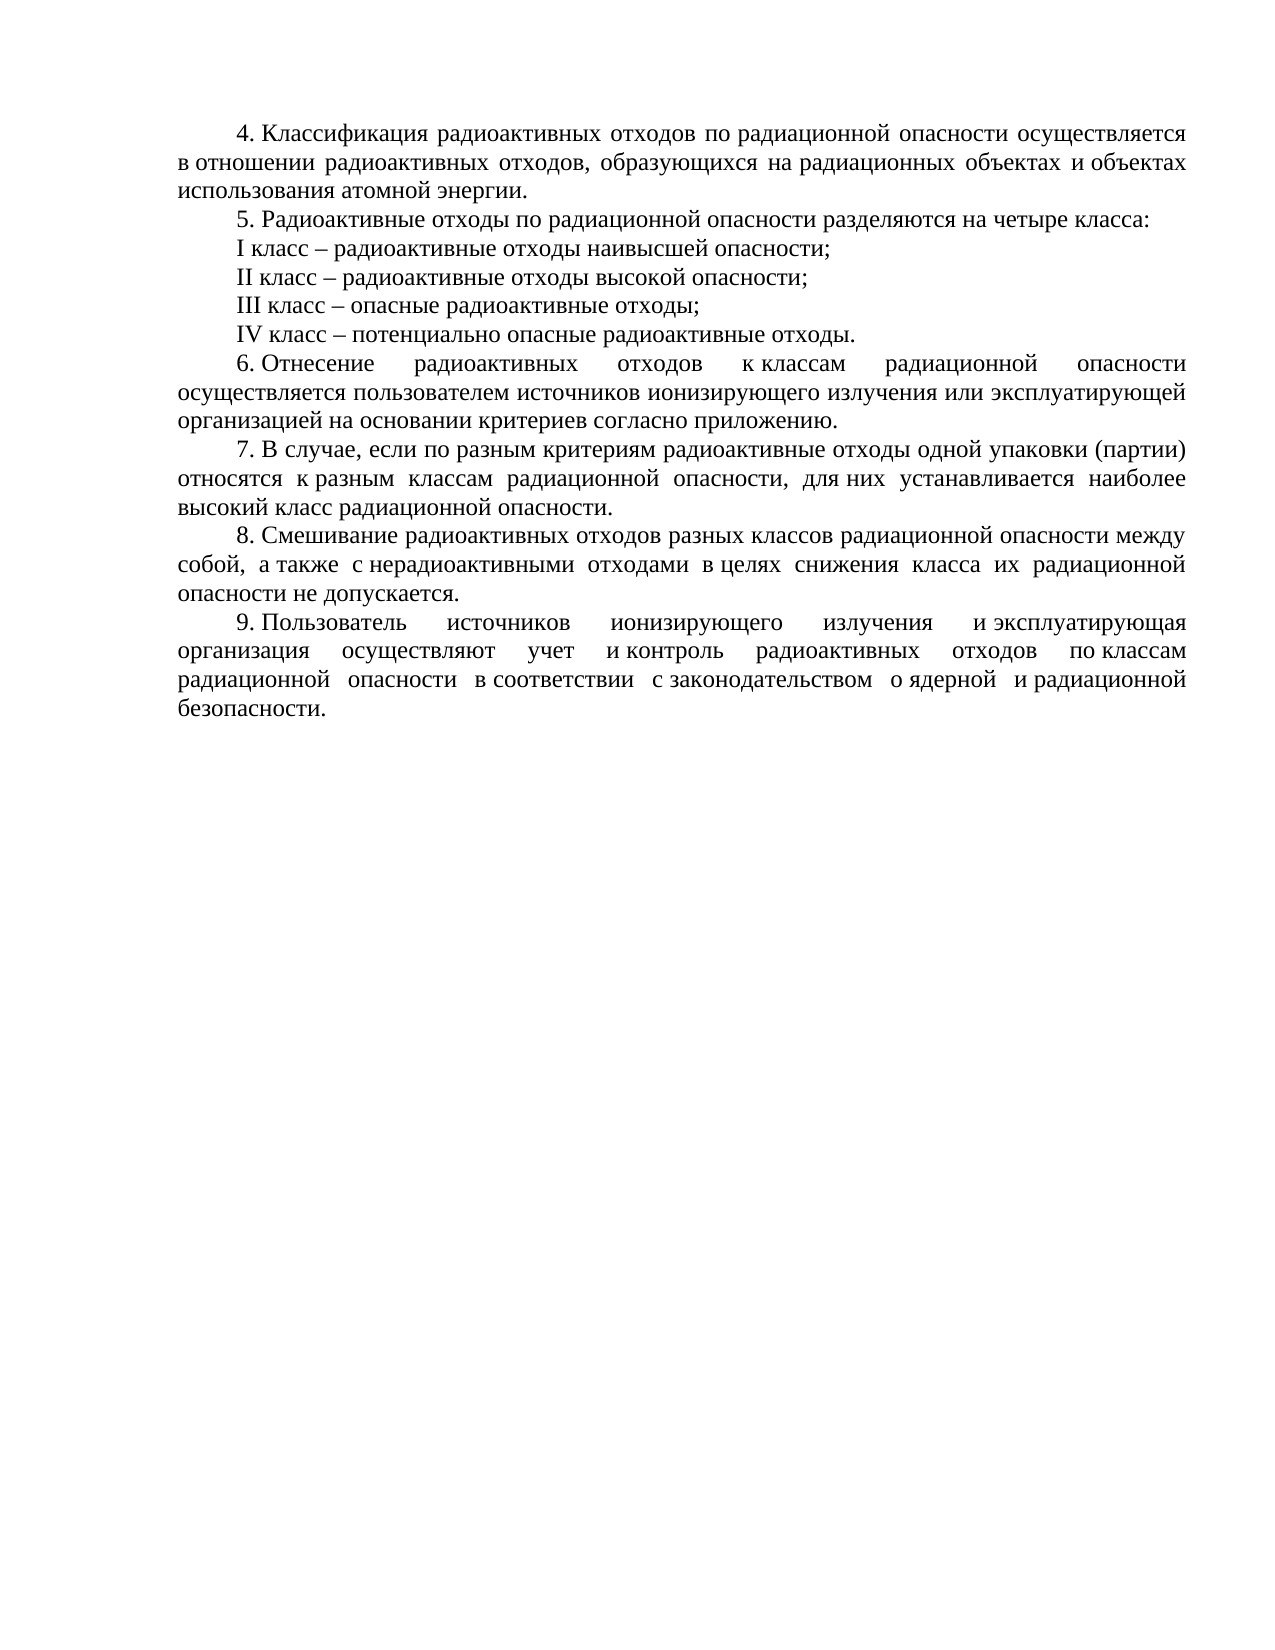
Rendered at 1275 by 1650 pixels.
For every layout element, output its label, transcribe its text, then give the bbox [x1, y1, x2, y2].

text 6. Отнесение радиоактивных отходов к классам радиационной опасности осуществляется пользователем источников ионизирующего излучения или эксплуатирующей организацией на основании критериев согласно приложению. [177, 348, 1186, 434]
text 7. В случае, если по разным критериям радиоактивные отходы одной упаковки (партии) относятся к разным классам радиационной опасности, для них устанавливается наиболее высокий класс радиационной опасности. [177, 434, 1186, 521]
text III класс – опасные радиоактивные отходы; [177, 291, 1186, 319]
text I класс – радиоактивные отходы наивысшей опасности; [177, 233, 1186, 262]
text 8. Смешивание радиоактивных отходов разных классов радиационной опасности между собой, а также с нерадиоактивными отходами в целях снижения класса их радиационной опасности не допускается. [177, 521, 1186, 607]
text 5. Радиоактивные отходы по радиационной опасности разделяются на четыре класса: [177, 204, 1186, 233]
text 9. Пользователь источников ионизирующего излучения и эксплуатирующая организация осуществляют учет и контроль радиоактивных отходов по классам радиационной опасности в соответствии с законодательством о ядерной и радиационной безопасности. [177, 607, 1186, 722]
text IV класс – потенциально опасные радиоактивные отходы. [177, 319, 1186, 348]
text II класс – радиоактивные отходы высокой опасности; [177, 262, 1186, 291]
text 4. Классификация радиоактивных отходов по радиационной опасности осуществляется в отношении радиоактивных отходов, образующихся на радиационных объектах и объектах использования атомной энергии. [177, 118, 1186, 204]
